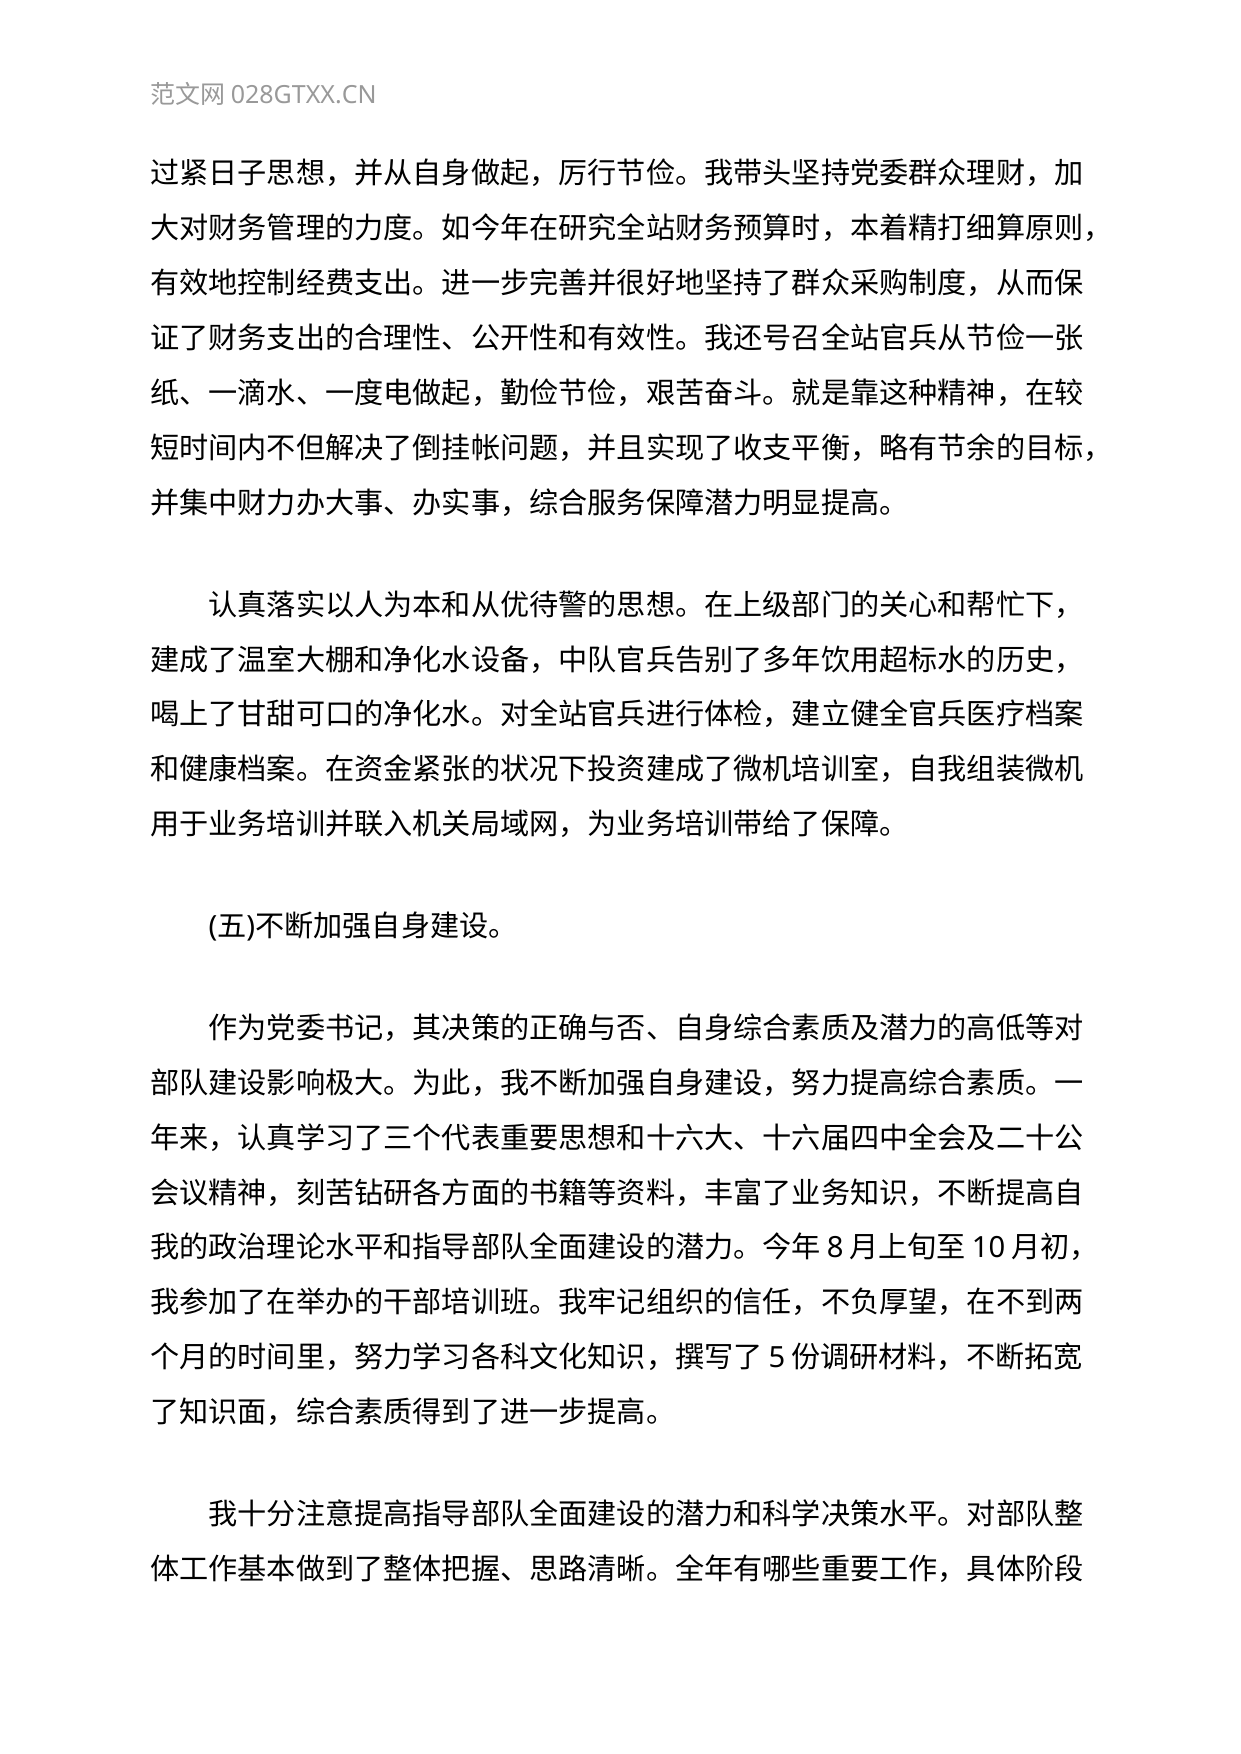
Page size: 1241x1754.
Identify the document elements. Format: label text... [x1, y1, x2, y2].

text (五)不断加强自身建设。 [150, 902, 1090, 945]
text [150, 1491, 1090, 1588]
text 作为党委书记，其决策的正确与否、自身综合素质及潜力的高低等对部队建设影响极大。为此，我不断加强自身建设，努力提高综合素质。一年来，认真学习了三个代表重要思想和十六大、十六届四中全会及二十公会议精神，刻苦钻研各方面的书籍等资料，丰富了业务知识，不断提高自我的政治理论水平和指导部队全面建设的潜力。今年8月上旬至10月初，我参加了在举办的干部培训班。我牢记组织的信任，不负厚望，在不到两个月的时间里，努力学习各科文化知识，撰写了5份调研材料，不断拓宽了知识面，综合素质得到了进一步提高。 [150, 1004, 1090, 1431]
text 认真落实以人为本和从优待警的思想。在上级部门的关心和帮忙下，建成了温室大棚和净化水设备，中队官兵告别了多年饮用超标水的历史，喝上了甘甜可口的净化水。对全站官兵进行体检，建立健全官兵医疗档案和健康档案。在资金紧张的状况下投资建成了微机培训室，自我组装微机用于业务培训并联入机关局域网，为业务培训带给了保障。 [150, 581, 1090, 843]
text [150, 150, 1090, 522]
